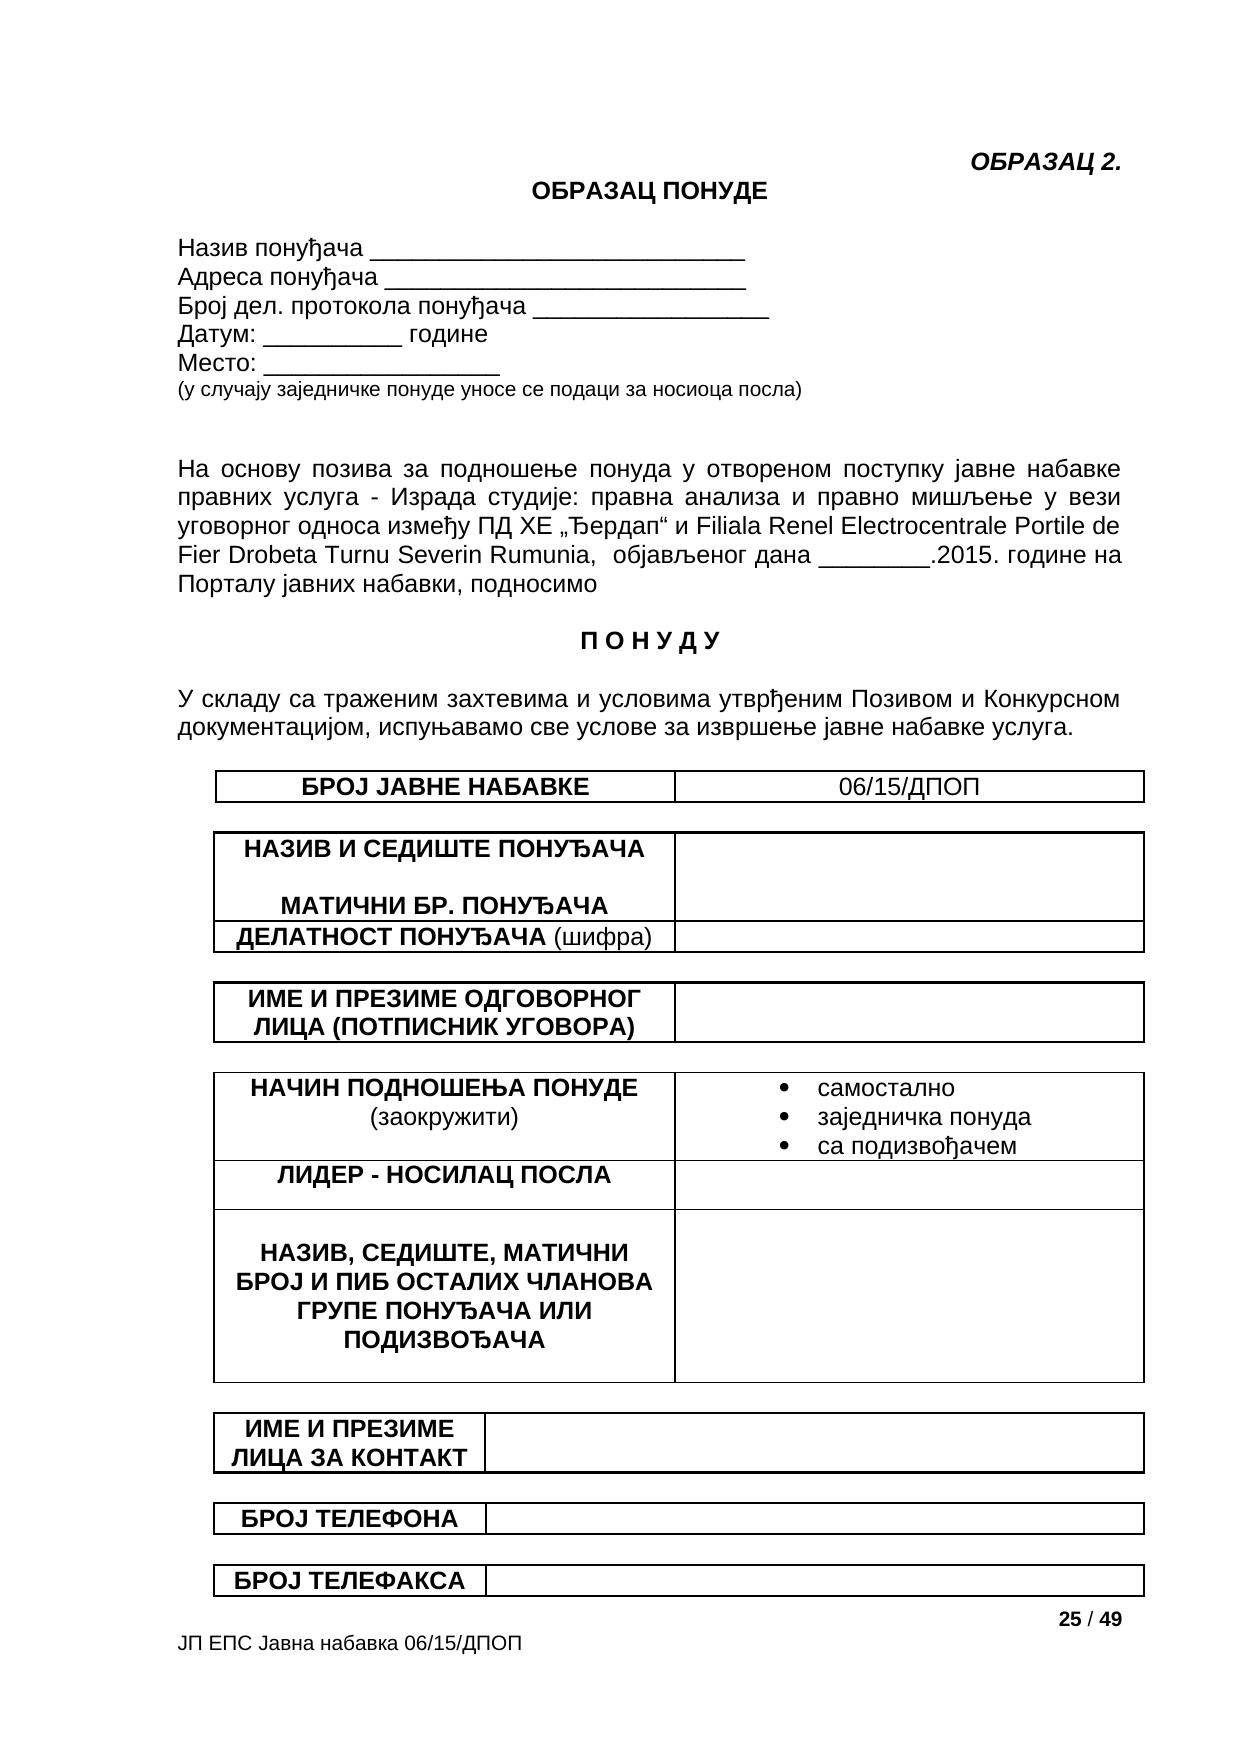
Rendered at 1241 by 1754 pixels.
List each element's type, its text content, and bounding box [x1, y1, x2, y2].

table_header [676, 984, 1143, 1041]
text У складу са траженим захтевима и условима утврђеним Позивом и Конкурсном документацијом, испуњавамо све услове за извршење јавне набавке услуга. [177, 683, 1122, 741]
table_header самостално заједничка понуда са подизвођачем [676, 1073, 1143, 1159]
table_header БРОЈ ТЕЛЕФОНА [215, 1504, 485, 1533]
table_header [487, 1504, 1143, 1533]
subtitle ОБРАЗАЦ ПОНУДЕ [177, 176, 1122, 204]
table_header НАЗИВ И СЕДИШТЕ ПОНУЂАЧА МАТИЧНИ БР. ПОНУЂАЧА [215, 834, 674, 920]
table_cell ДЕЛАТНОСТ ПОНУЂАЧА (шифра) [215, 922, 674, 951]
table_cell [676, 1161, 1143, 1208]
table_header БРОЈ ЈАВНЕ НАБАВКЕ [217, 772, 674, 801]
text Број дел. протокола понуђача _________________ [177, 291, 1122, 319]
text ОБРАЗАЦ 2. [177, 147, 1122, 176]
table_cell [676, 1210, 1143, 1382]
text Место: _________________ [177, 348, 1122, 377]
table_header БРОЈ ТЕЛЕФАКСА [215, 1566, 485, 1595]
table_header [676, 834, 1143, 920]
text П О Н У Д У [177, 626, 1122, 655]
text (у случају заједничке понуде уносе се подаци за носиоца посла) [177, 377, 1122, 401]
table_header ИМЕ И ПРЕЗИМЕ ЛИЦА ЗА КОНТАКТ [215, 1414, 484, 1471]
table_header 06/15/ДПОП [676, 772, 1143, 801]
text Назив понуђача ___________________________ [177, 233, 1122, 262]
table_cell НАЗИВ, СЕДИШТЕ, МАТИЧНИ БРОЈ И ПИБ ОСТАЛИХ ЧЛАНОВА ГРУПЕ ПОНУЂАЧА ИЛИ ПОДИЗВОЂАЧА [215, 1210, 674, 1382]
text Адреса понуђача __________________________ [177, 262, 1122, 291]
text Датум: __________ године [177, 319, 1122, 348]
text На основу позива за подношење понуда у отвореном поступку јавне набавке правних услуга - Израда студије: правна анализа и правно мишљење у вези уговорног односа између ПД ХЕ „Ђердап“ и Filiala Renel Electrocentrale Portile de Fier Drobeta Turnu Severin Rumunia, објављеног дана ________.2015. године на Порталу јавних набавки, подносимо [177, 453, 1122, 597]
table_cell [676, 922, 1143, 951]
table_header [487, 1566, 1143, 1595]
table_header [486, 1414, 1143, 1471]
table_header НАЧИН ПОДНОШЕЊА ПОНУДЕ (заокружити) [215, 1073, 674, 1159]
table_header ИМЕ И ПРЕЗИМЕ ОДГОВОРНОГ ЛИЦА (ПОТПИСНИК УГОВОРА) [215, 984, 674, 1041]
table_cell ЛИДЕР - НОСИЛАЦ ПОСЛА [215, 1161, 674, 1208]
